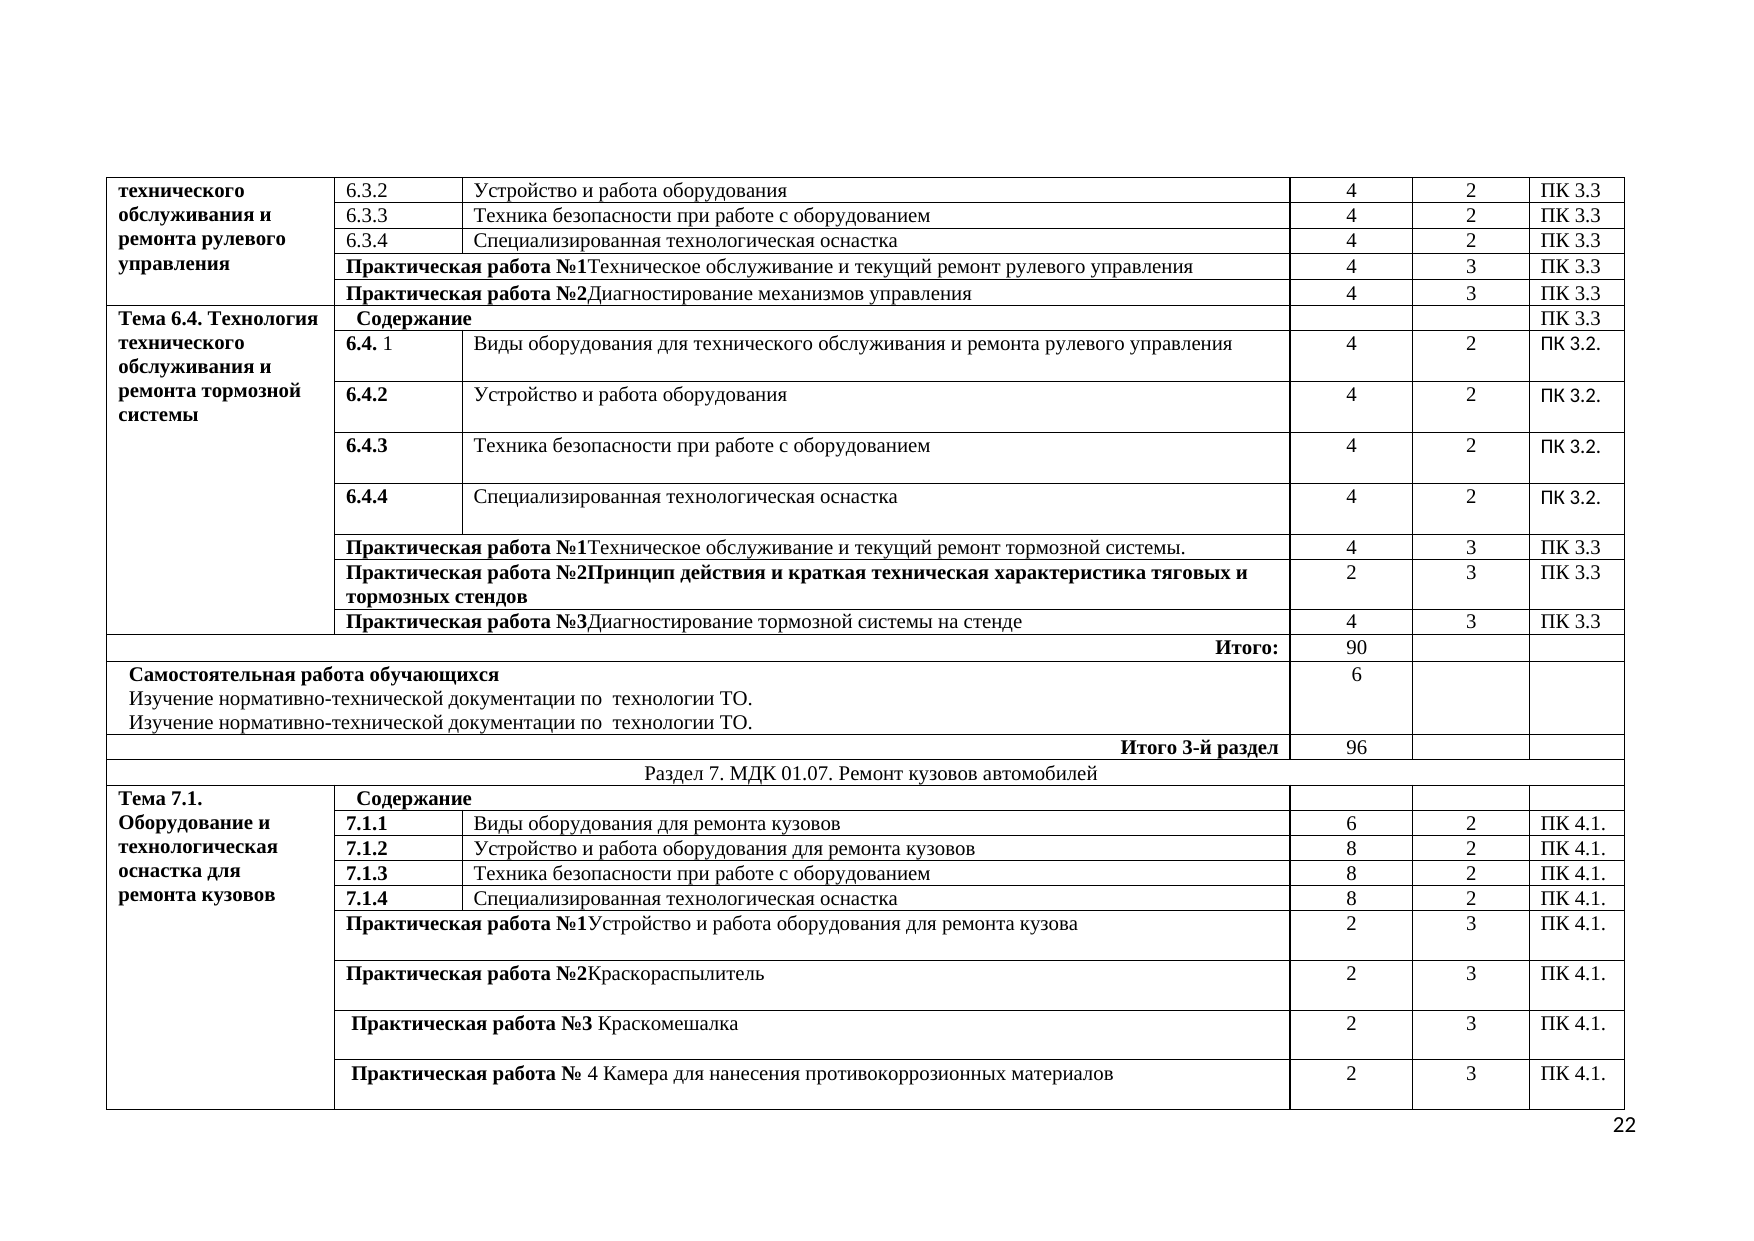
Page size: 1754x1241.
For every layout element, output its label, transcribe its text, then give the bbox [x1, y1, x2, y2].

table_cell 4 [1291, 331, 1412, 381]
table_cell Устройство и работа оборудования для ремонта кузовов [463, 836, 1289, 860]
table_cell Содержание [335, 306, 1289, 329]
table_cell 4 [1291, 280, 1412, 304]
table_cell ПК 3.3 [1530, 535, 1624, 559]
table_cell 3 [1413, 610, 1529, 633]
table_cell Практическая работа №2Принцип действия и краткая техническая характеристика тяговых и тормозных стендов [335, 560, 1289, 608]
table_cell Итого 3-й раздел [107, 735, 1289, 759]
table_cell 6.3.3 [335, 203, 462, 227]
table_cell 4 [1291, 433, 1412, 483]
table_cell 8 [1291, 861, 1412, 885]
table_cell 3 [1413, 560, 1529, 608]
table_cell Устройство и работа оборудования [463, 382, 1289, 432]
table_cell 96 [1291, 735, 1412, 759]
table_cell [1530, 662, 1624, 734]
table_cell 2 [1413, 433, 1529, 483]
table_cell Тема 7.1. Оборудование и технологическая оснастка для ремонта кузовов [107, 786, 334, 1109]
table_cell Практическая работа №1Техническое обслуживание и текущий ремонт тормозной системы. [335, 535, 1289, 559]
table_cell ПК 3.3 [1530, 254, 1624, 279]
table_cell Практическая работа №3 Краскомешалка [335, 1011, 1289, 1059]
table_cell 4 [1291, 610, 1412, 633]
table_cell 2 [1291, 1011, 1412, 1059]
table_cell [1530, 635, 1624, 661]
table_cell ПК 3.3 [1530, 610, 1624, 633]
table_cell 3 [1413, 254, 1529, 279]
table_cell Техника безопасности при работе с оборудованием [463, 203, 1289, 227]
table_cell 2 [1413, 886, 1529, 910]
table_cell ПК 3.3 [1530, 229, 1624, 252]
table_cell [1413, 635, 1529, 661]
table_cell Раздел 7. МДК 01.07. Ремонт кузовов автомобилей [107, 760, 1624, 784]
table_cell 7.1.1 [335, 811, 462, 835]
table_cell 7.1.3 [335, 861, 462, 885]
table_cell ПК 3.3 [1530, 203, 1624, 227]
table_cell Практическая работа №2Диагностирование механизмов управления [335, 280, 1289, 304]
table_cell [1413, 662, 1529, 734]
table_cell 2 [1413, 484, 1529, 534]
table_cell [1291, 786, 1412, 809]
table_cell 7.1.2 [335, 836, 462, 860]
table_cell 8 [1291, 836, 1412, 860]
table_cell 2 [1291, 1060, 1412, 1109]
table_cell 2 [1413, 203, 1529, 227]
table_cell 3 [1413, 961, 1529, 1009]
table_cell [1413, 735, 1529, 759]
table_cell ПК 4.1. [1530, 961, 1624, 1009]
table_cell 2 [1413, 382, 1529, 432]
table_cell 3 [1413, 535, 1529, 559]
table_cell ПК 3.3 [1530, 560, 1624, 608]
table_cell Самостоятельная работа обучающихся Изучение нормативно-технической документации по технологии ТО. Изучение нормативно-технической документации по технологии ТО. [107, 662, 1289, 734]
table_cell ПК 3.3 [1530, 178, 1624, 202]
table_cell ПК 3.3 [1530, 280, 1624, 304]
table_cell 3 [1413, 280, 1529, 304]
table_cell 2 [1413, 229, 1529, 252]
table_cell ПК 4.1. [1530, 811, 1624, 835]
table_cell ПК 4.1. [1530, 1011, 1624, 1059]
table_cell Специализированная технологическая оснастка [463, 886, 1289, 910]
table_cell Специализированная технологическая оснастка [463, 484, 1289, 534]
table_cell ПК 4.1. [1530, 886, 1624, 910]
table_cell [1530, 735, 1624, 759]
table_cell Техника безопасности при работе с оборудованием [463, 861, 1289, 885]
table_cell ПК 3.2. [1530, 484, 1624, 534]
table_cell 7.1.4 [335, 886, 462, 910]
table_cell 3 [1413, 911, 1529, 960]
table_cell ПК 4.1. [1530, 1060, 1624, 1109]
table_cell 4 [1291, 535, 1412, 559]
table_cell Практическая работа №3Диагностирование тормозной системы на стенде [335, 610, 1289, 633]
table_cell 2 [1413, 836, 1529, 860]
table_cell ПК 3.2. [1530, 382, 1624, 432]
table_cell 6.4.4 [335, 484, 462, 534]
table_cell 2 [1291, 961, 1412, 1009]
table_cell 90 [1291, 635, 1412, 661]
table_cell [1530, 786, 1624, 809]
table_cell Виды оборудования для технического обслуживания и ремонта рулевого управления [463, 331, 1289, 381]
table_cell 2 [1291, 911, 1412, 960]
table_cell 6 [1291, 662, 1412, 734]
table_cell 4 [1291, 203, 1412, 227]
table_cell Практическая работа №1Техническое обслуживание и текущий ремонт рулевого управления [335, 254, 1289, 279]
table_cell 6.3.4 [335, 229, 462, 252]
table_cell Итого: [107, 635, 1289, 661]
table_cell Техника безопасности при работе с оборудованием [463, 433, 1289, 483]
table_cell 6.4. 1 [335, 331, 462, 381]
table_cell 4 [1291, 484, 1412, 534]
table_cell ПК 4.1. [1530, 861, 1624, 885]
table_cell ПК 3.2. [1530, 433, 1624, 483]
table_cell 3 [1413, 1060, 1529, 1109]
table_cell 4 [1291, 178, 1412, 202]
table_cell 4 [1291, 229, 1412, 252]
table_cell ПК 4.1. [1530, 911, 1624, 960]
table_cell 4 [1291, 382, 1412, 432]
table_cell Виды оборудования для ремонта кузовов [463, 811, 1289, 835]
table_cell 2 [1413, 811, 1529, 835]
table_cell 6 [1291, 811, 1412, 835]
table_cell 3 [1413, 1011, 1529, 1059]
table_cell 8 [1291, 886, 1412, 910]
table_cell 4 [1291, 254, 1412, 279]
table_cell Практическая работа №2Краскораспылитель [335, 961, 1289, 1009]
table_cell 6.4.2 [335, 382, 462, 432]
table_cell Содержание [335, 786, 1289, 809]
table_cell Тема 6.4. Технология технического обслуживания и ремонта тормозной системы [107, 306, 334, 633]
table_cell [1291, 306, 1412, 329]
table_cell Устройство и работа оборудования [463, 178, 1289, 202]
table_cell ПК 4.1. [1530, 836, 1624, 860]
table_cell [1413, 306, 1529, 329]
table_cell Практическая работа №1Устройство и работа оборудования для ремонта кузова [335, 911, 1289, 960]
table_cell Специализированная технологическая оснастка [463, 229, 1289, 252]
table_cell 2 [1413, 331, 1529, 381]
table_cell ПК 3.3 [1530, 306, 1624, 329]
table_cell Практическая работа № 4 Камера для нанесения противокоррозионных материалов [335, 1060, 1289, 1109]
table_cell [107, 178, 334, 304]
table_cell ПК 3.2. [1530, 331, 1624, 381]
table_cell 2 [1413, 178, 1529, 202]
table_cell 2 [1413, 861, 1529, 885]
table_cell [1413, 786, 1529, 809]
table_cell 2 [1291, 560, 1412, 608]
table_cell 6.3.2 [335, 178, 462, 202]
table_cell 6.4.3 [335, 433, 462, 483]
